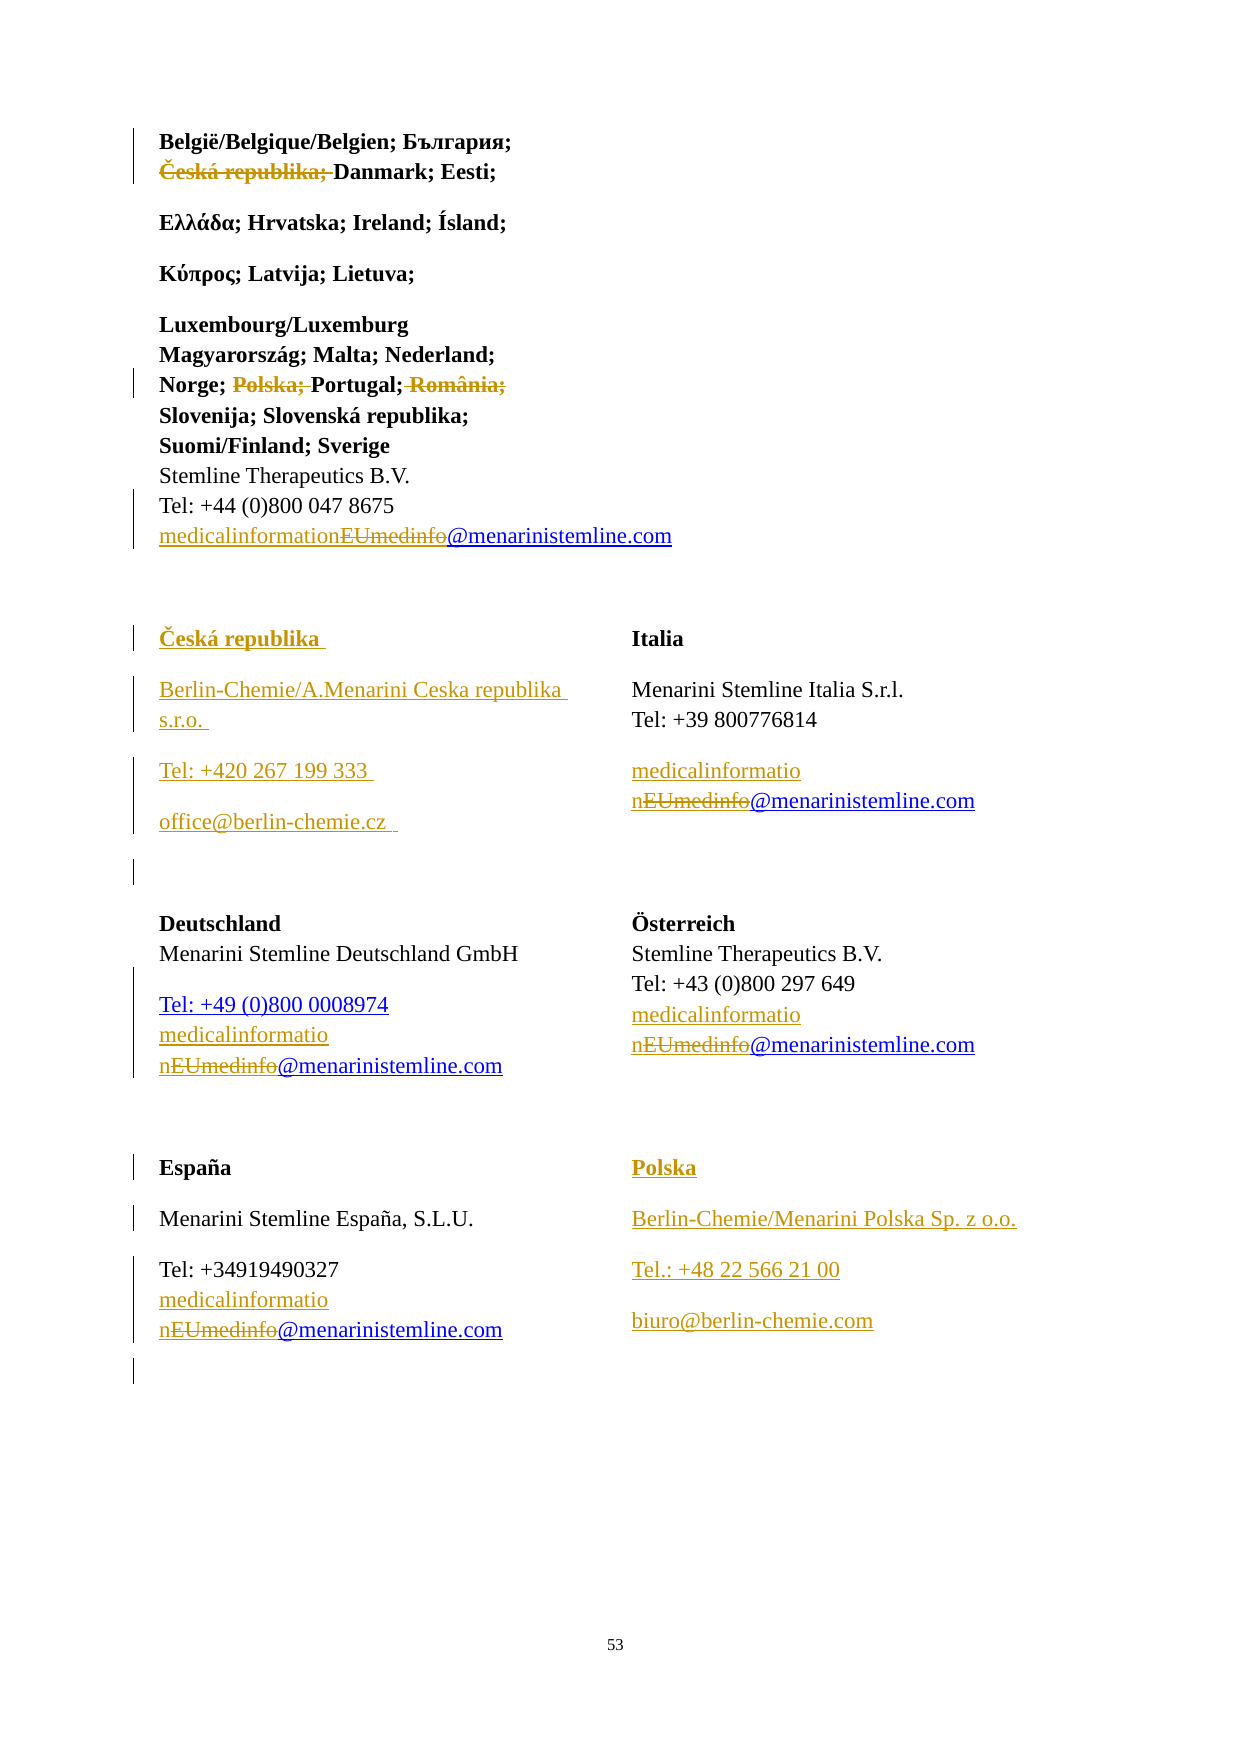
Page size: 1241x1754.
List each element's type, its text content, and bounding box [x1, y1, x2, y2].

table_cell España Menarini Stemline España, S.L.U. Tel: +34919490327 @menarinistemline.com [148, 1154, 620, 1418]
table_cell [148, 625, 620, 910]
table_header België/Belgique/Belgien; България; Danmark; Eesti; Ελλάδα; Hrvatska; Ireland; Ísland; Κύπρος; Latvija; Lietuva; Luxembourg/Luxemburg Magyarország; Malta; Nederland; Norge; Portugal; Slovenija; Slovenská republika; Suomi/Finland; Sverige Stemline Therapeutics B.V. Tel: +44 (0)800 047 8675 @menarinistemline.com [148, 128, 1093, 625]
table_cell Italia Menarini Stemline Italia S.r.l. Tel: +39 800776814 @menarinistemline.com [620, 625, 1093, 910]
table_cell Deutschland Menarini Stemline Deutschland GmbH Tel: +49 (0)800 0008974 @menarinistemline.com [148, 910, 620, 1154]
table_cell Österreich Stemline Therapeutics B.V. Tel: +43 (0)800 297 649 @menarinistemline.com [620, 910, 1093, 1154]
table_cell [620, 1154, 1093, 1418]
